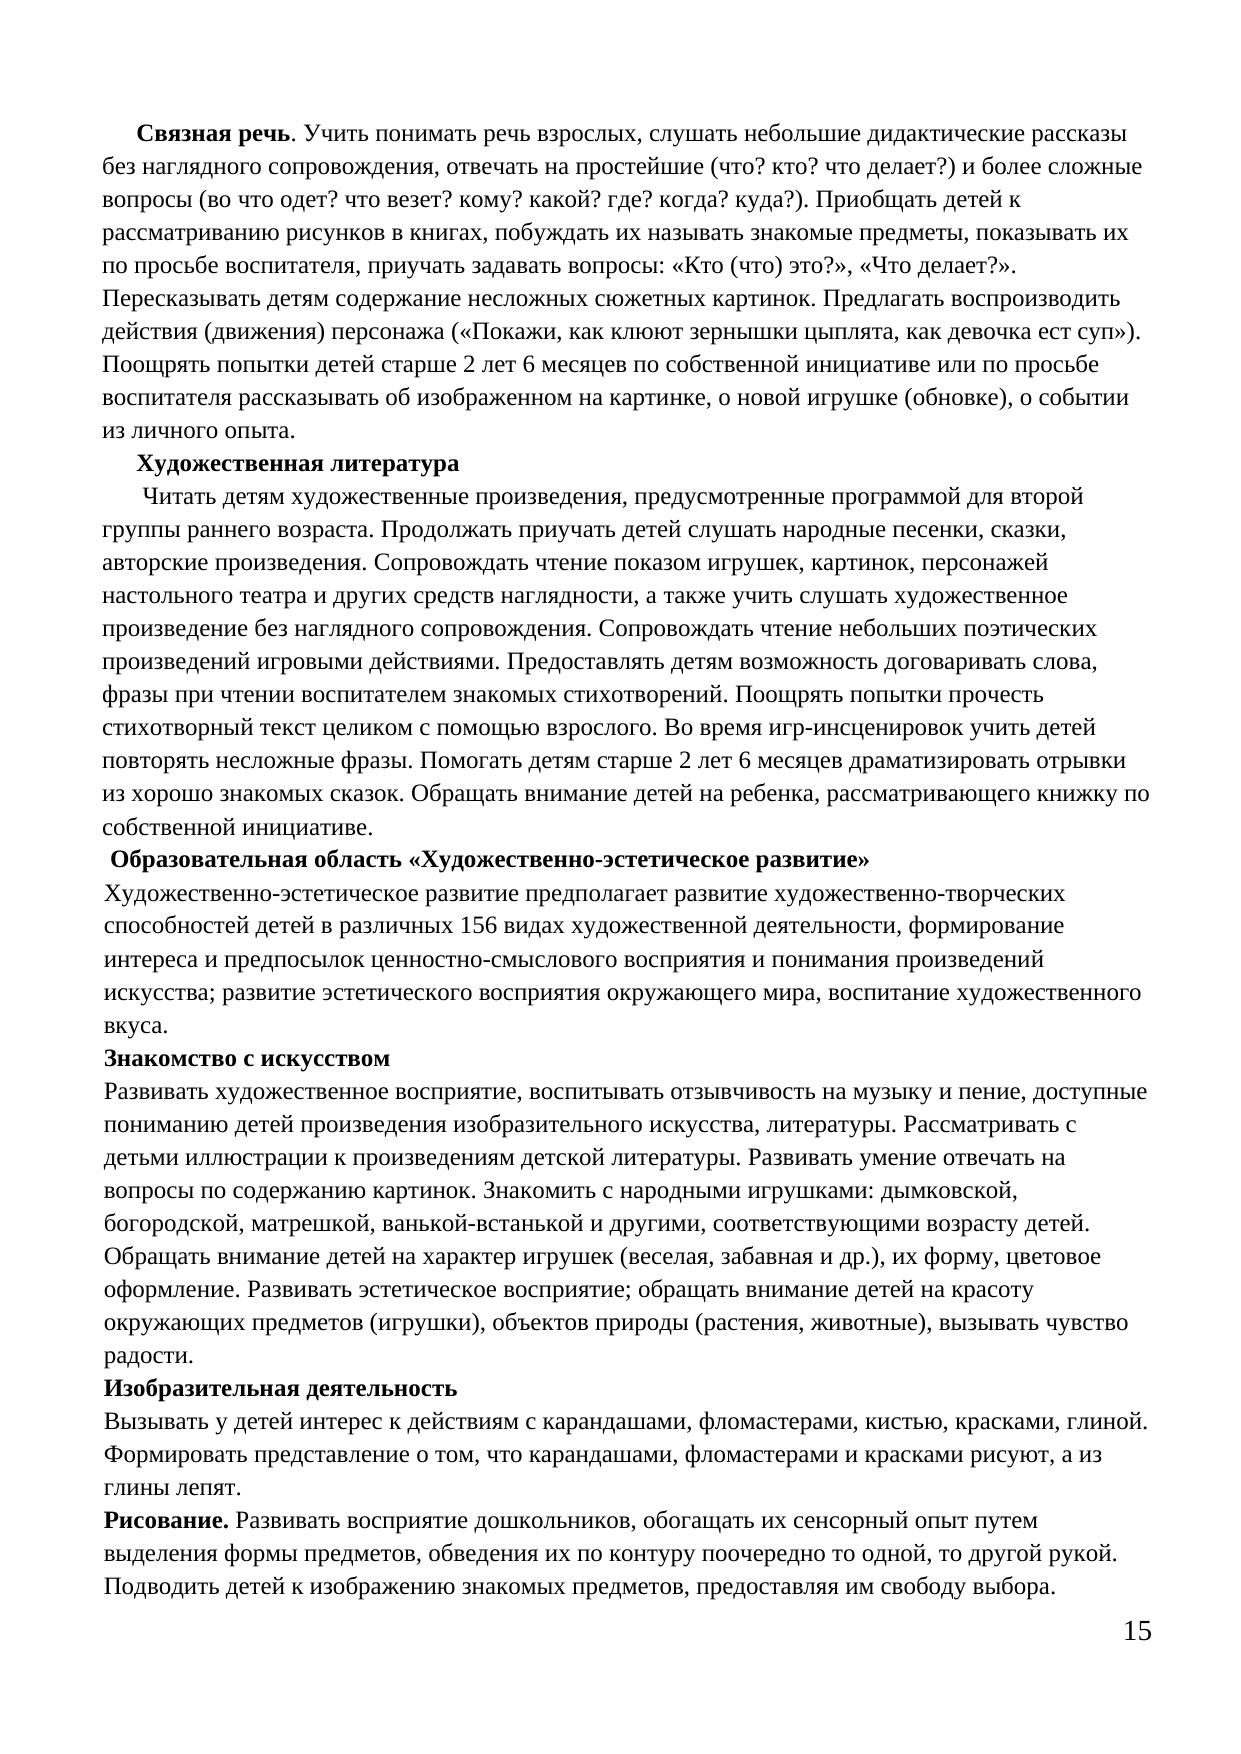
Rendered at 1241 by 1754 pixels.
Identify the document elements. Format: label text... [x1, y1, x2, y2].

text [103, 1505, 1152, 1600]
text Вызывать у детей интерес к действиям с карандашами, фломастерами, кистью, красками, глиной. Формировать представление о том, что карандашами, фломастерами и красками рисуют, а из глины лепят. [103, 1406, 1152, 1501]
text Развивать художественное восприятие, воспитывать отзывчивость на музыку и пение, доступные пониманию детей произведения изобразительного искусства, литературы. Рассматривать с детьми иллюстрации к произведениям детской литературы. Развивать умение отвечать на вопросы по содержанию картинок. Знакомить с народными игрушками: дымковской, богородской, матрешкой, ванькой-встанькой и другими, соответствующими возрасту детей. Обращать внимание детей на характер игрушек (веселая, забавная и др.), их форму, цветовое оформление. Развивать эстетическое восприятие; обращать внимание детей на красоту окружающих предметов (игрушки), объектов природы (растения, животные), вызывать чувство радости. [103, 1076, 1152, 1369]
text Художественно-эстетическое развитие предполагает развитие художественно-творческих способностей детей в различных 156 видах художественной деятельности, формирование интереса и предпосылок ценностно-смыслового восприятия и понимания произведений искусства; развитие эстетического восприятия окружающего мира, воспитание художественного вкуса. [103, 878, 1152, 1038]
text Изобразительная деятельность [103, 1373, 1152, 1402]
text Читать детям художественные произведения, предусмотренные программой для второй группы раннего возраста. Продолжать приучать детей слушать народные песенки, сказки, авторские произведения. Сопровождать чтение показом игрушек, картинок, персонажей настольного театра и других средств наглядности, а также учить слушать художественное произведение без наглядного сопровождения. Сопровождать чтение небольших поэтических произведений игровыми действиями. Предоставлять детям возможность договаривать слова, фразы при чтении воспитателем знакомых стихотворений. Поощрять попытки прочесть стихотворный текст целиком с помощью взрослого. Во время игр-инсценировок учить детей повторять несложные фразы. Помогать детям старше 2 лет 6 месяцев драматизировать отрывки из хорошо знакомых сказок. Обращать внимание детей на ребенка, рассматривающего книжку по собственной инициативе. [102, 481, 1152, 840]
text Художественная литература [102, 448, 1152, 477]
text Связная речь. Учить понимать речь взрослых, слушать небольшие дидактические рассказы без наглядного сопровождения, отвечать на простейшие (что? кто? что делает?) и более сложные вопросы (во что одет? что везет? кому? какой? где? когда? куда?). Приобщать детей к рассматриванию рисунков в книгах, побуждать их называть знакомые предметы, показывать их по просьбе воспитателя, приучать задавать вопросы: «Кто (что) это?», «Что делает?». Пересказывать детям содержание несложных сюжетных картинок. Предлагать воспроизводить действия (движения) персонажа («Покажи, как клюют зернышки цыплята, как девочка ест суп»). Поощрять попытки детей старше 2 лет 6 месяцев по собственной инициативе или по просьбе воспитателя рассказывать об изображенном на картинке, о новой игрушке (обновке), о событии из личного опыта. [102, 118, 1152, 444]
text Знакомство с искусством [103, 1043, 1152, 1071]
text Образовательная область «Художественно-эстетическое развитие» [103, 844, 1152, 873]
